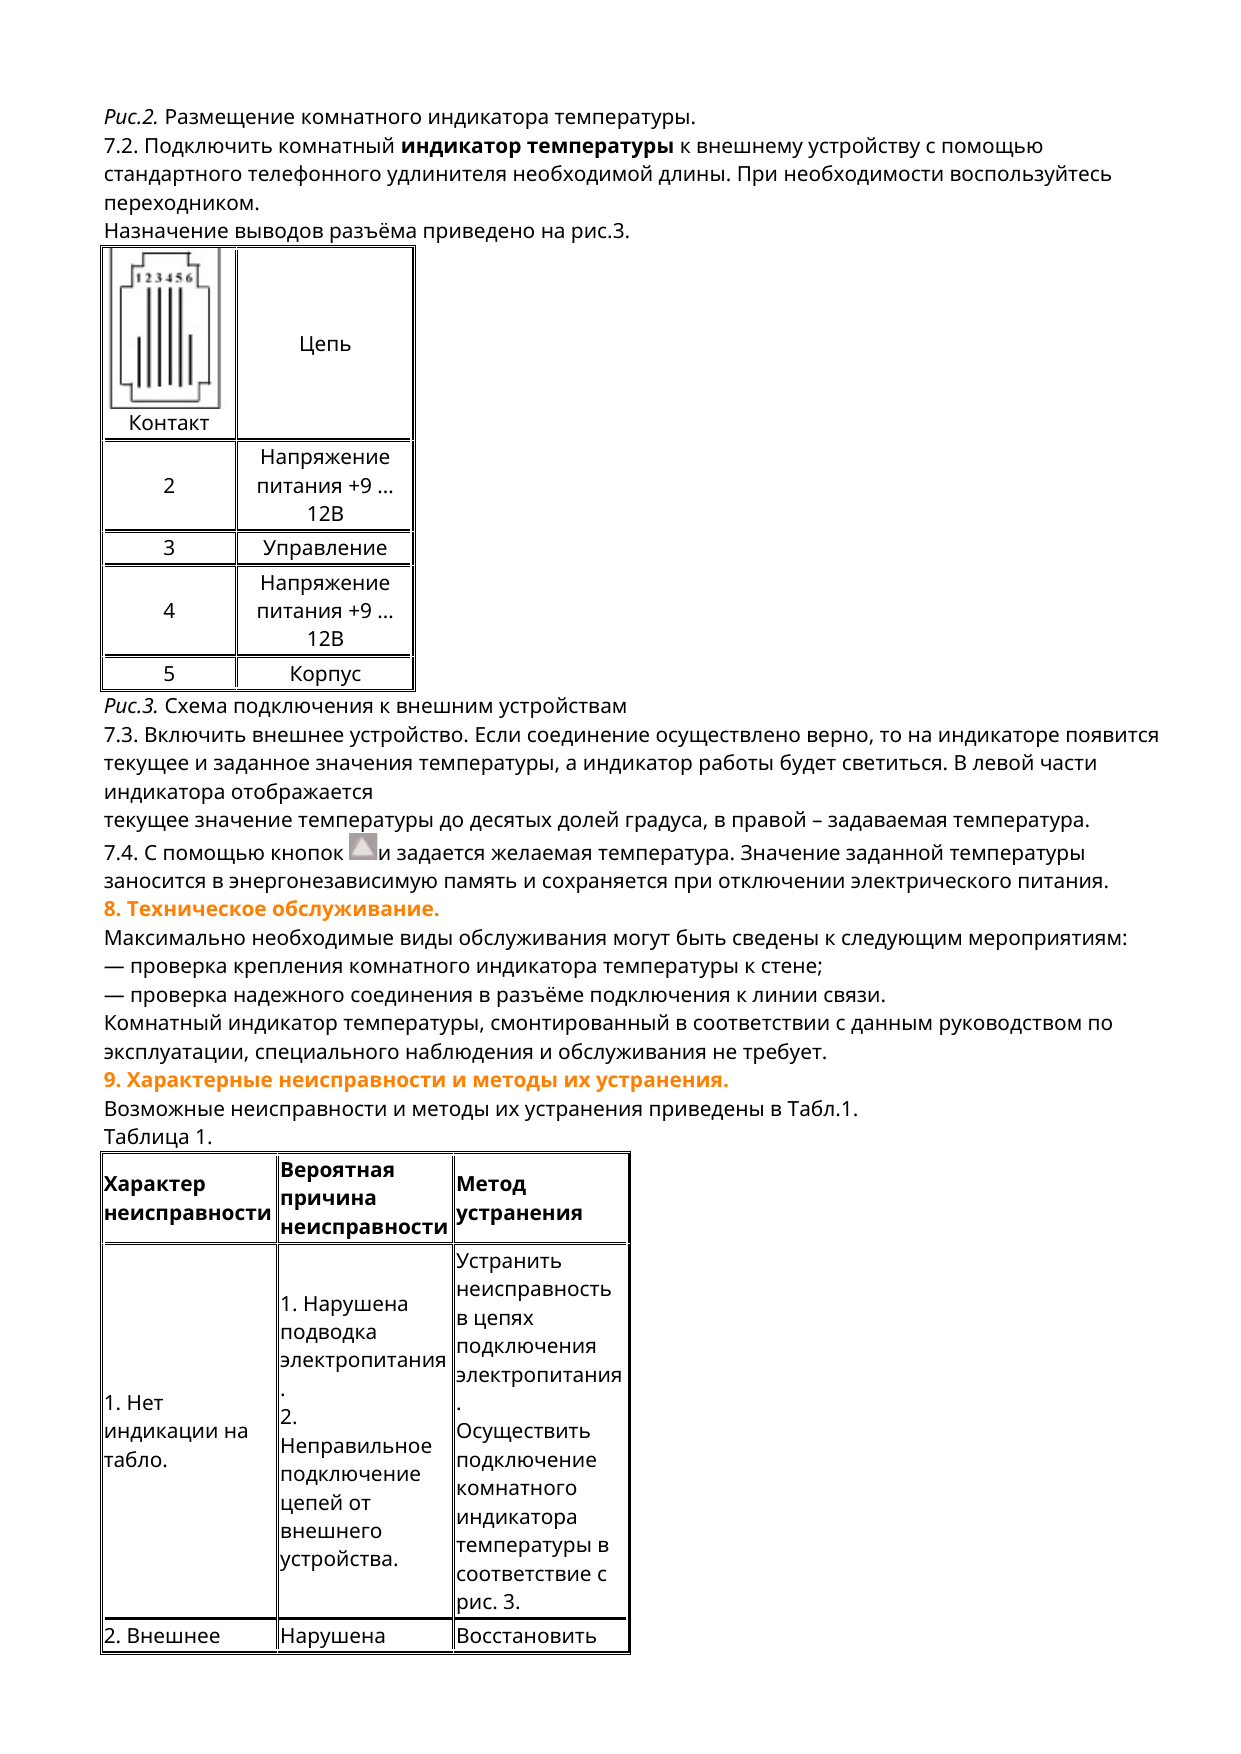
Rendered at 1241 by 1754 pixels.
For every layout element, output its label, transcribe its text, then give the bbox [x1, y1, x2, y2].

table_cell Напряжение питания +9 … 12В [238, 563, 413, 654]
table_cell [454, 1617, 628, 1651]
table_cell Устранить неисправность в цепях подключения электропитания. Осуществить подключение комнатного индикатора температуры в соответствие с рис. 3. [454, 1242, 629, 1617]
picture [103, 248, 229, 409]
text 7.2. Подключить комнатный индикатор температуры к внешнему устройству с помощью стандартного телефонного удлинителя необходимой длины. При необходимости воспользуйтесь переходником. Назначение выводов разъёма приведено на рис.3. [103, 131, 1181, 244]
table_cell 1. Нарушена подводка электропитания. 2. Неправильное подключение цепей от внешнего устройства. [279, 1245, 452, 1617]
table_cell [278, 1620, 453, 1651]
table_cell 4 [103, 563, 235, 654]
text Максимально необходимые виды обслуживания могут быть сведены к следующим мероприятиям: — проверка крепления комнатного индикатора температуры к стене; — проверка надежного соединения в разъёме подключения к линии связи. Комнатный индикатор температуры, смонтированный в соответствии с данным руководством по эксплуатации, специального наблюдения и обслуживания не требует. [103, 923, 1181, 1065]
table_cell Напряжение питания +9 … 12В [238, 438, 413, 529]
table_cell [103, 1617, 278, 1651]
table_cell 5 [103, 654, 237, 688]
table_cell 2 [103, 438, 235, 529]
table_header Контакт [103, 248, 237, 438]
text Рис.2. Размещение комнатного индикатора температуры. [103, 74, 1181, 131]
text 8. Техническое обслуживание. [103, 894, 1181, 923]
text 7.3. Включить внешнее устройство. Если соединение осуществлено верно, то на индикаторе появится текущее и заданное значения температуры, а индикатор работы будет светиться. В левой части индикатора отображается текущее значение температуры до десятых долей градуса, в правой – задаваемая температура. 7.4. С помощью кнопок и задается желаемая температура. Значение заданной температуры заносится в энергонезависимую память и сохраняется при отключении электрического питания. [103, 720, 1181, 894]
table_cell 3 [103, 529, 235, 563]
text 9. Характерные неисправности и методы их устранения. [103, 1065, 1181, 1094]
table_cell 1. Нет индикации на табло. [101, 1242, 278, 1617]
picture [349, 833, 378, 860]
table_header Метод устранения [454, 1154, 628, 1242]
table_cell Корпус [237, 654, 413, 688]
table_header Вероятная причина неисправности [278, 1154, 453, 1242]
table_cell Управление [238, 529, 413, 563]
text Возможные неисправности и методы их устранения приведены в Табл.1. Таблица 1. [103, 1094, 1181, 1151]
table_header Цепь [237, 248, 412, 438]
text Рис.3. Схема подключения к внешним устройствам [103, 692, 1181, 720]
table_header Характер неисправности [103, 1154, 278, 1242]
